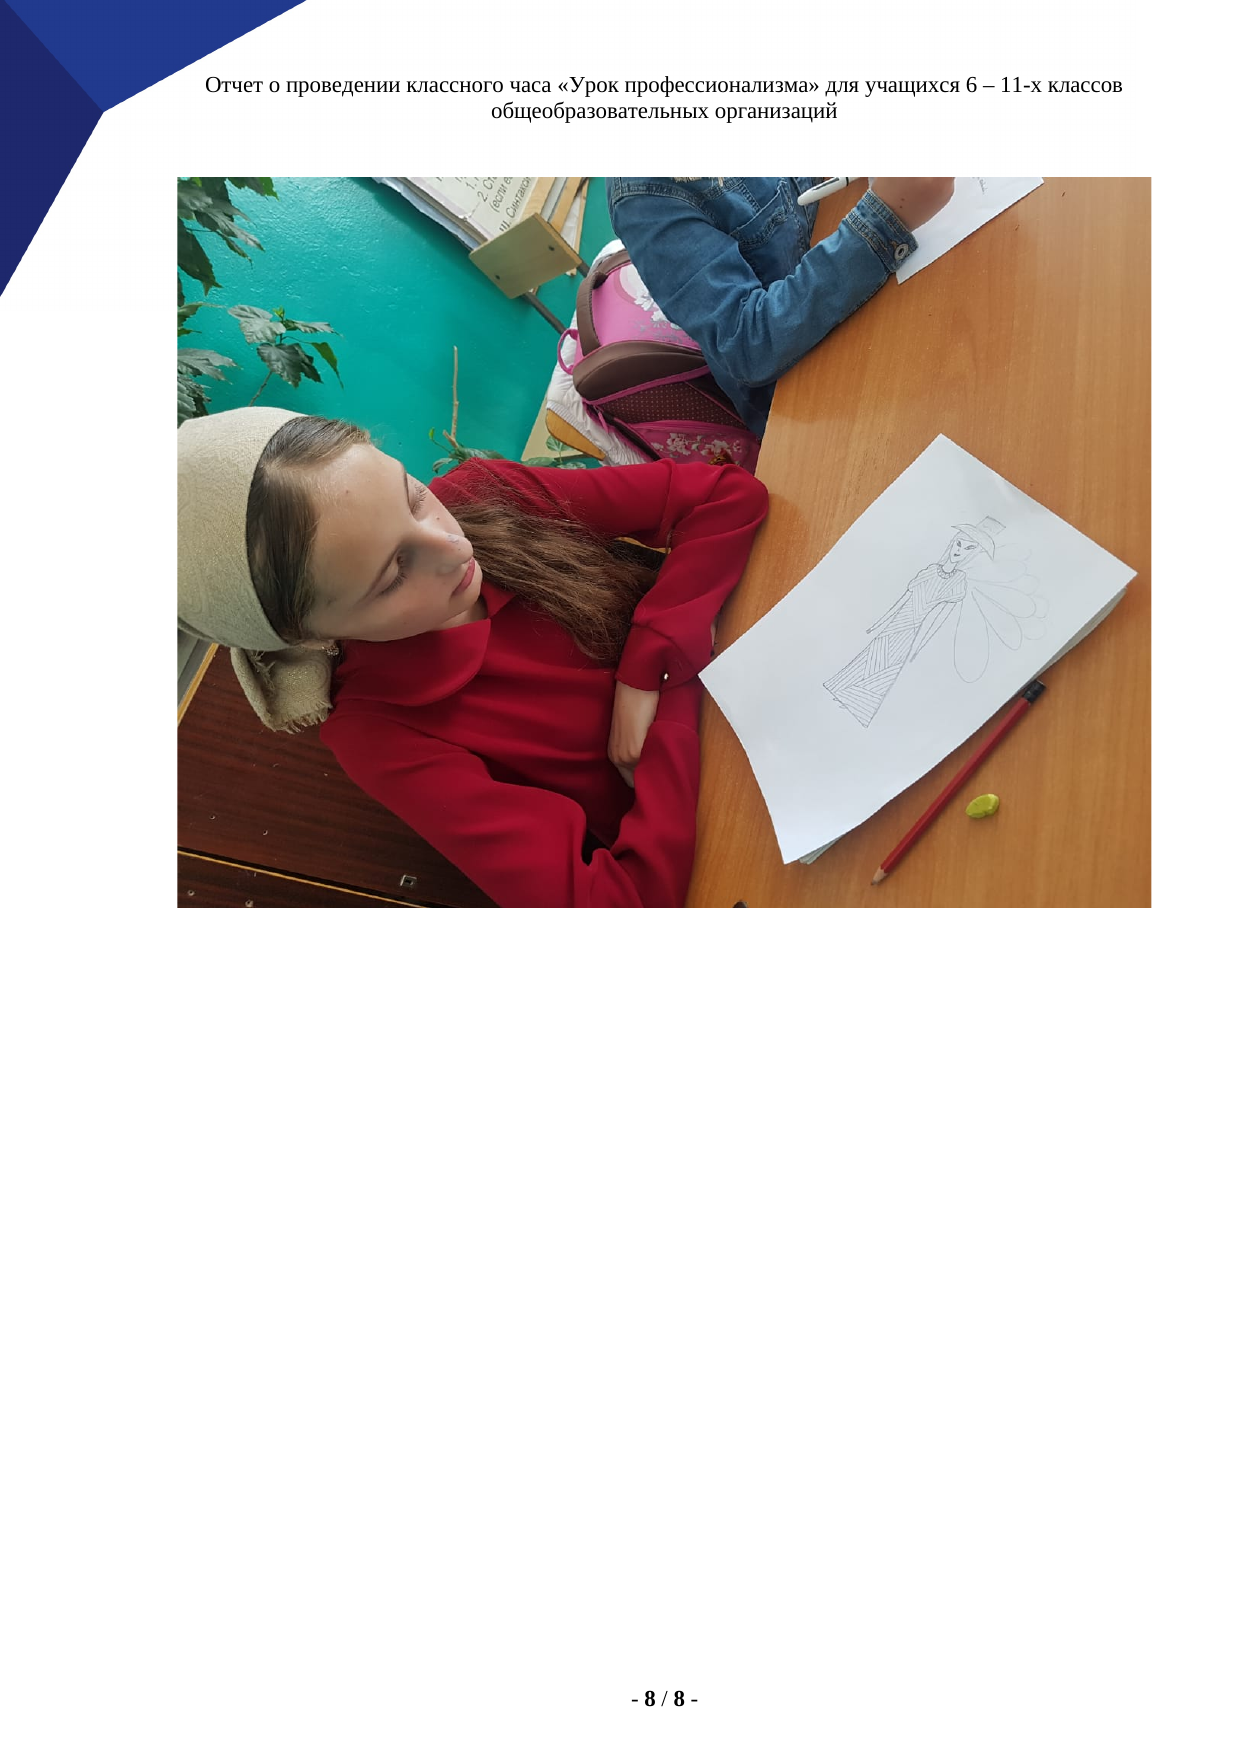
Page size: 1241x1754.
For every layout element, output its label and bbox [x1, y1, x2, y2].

picture [0, 0, 1152, 908]
